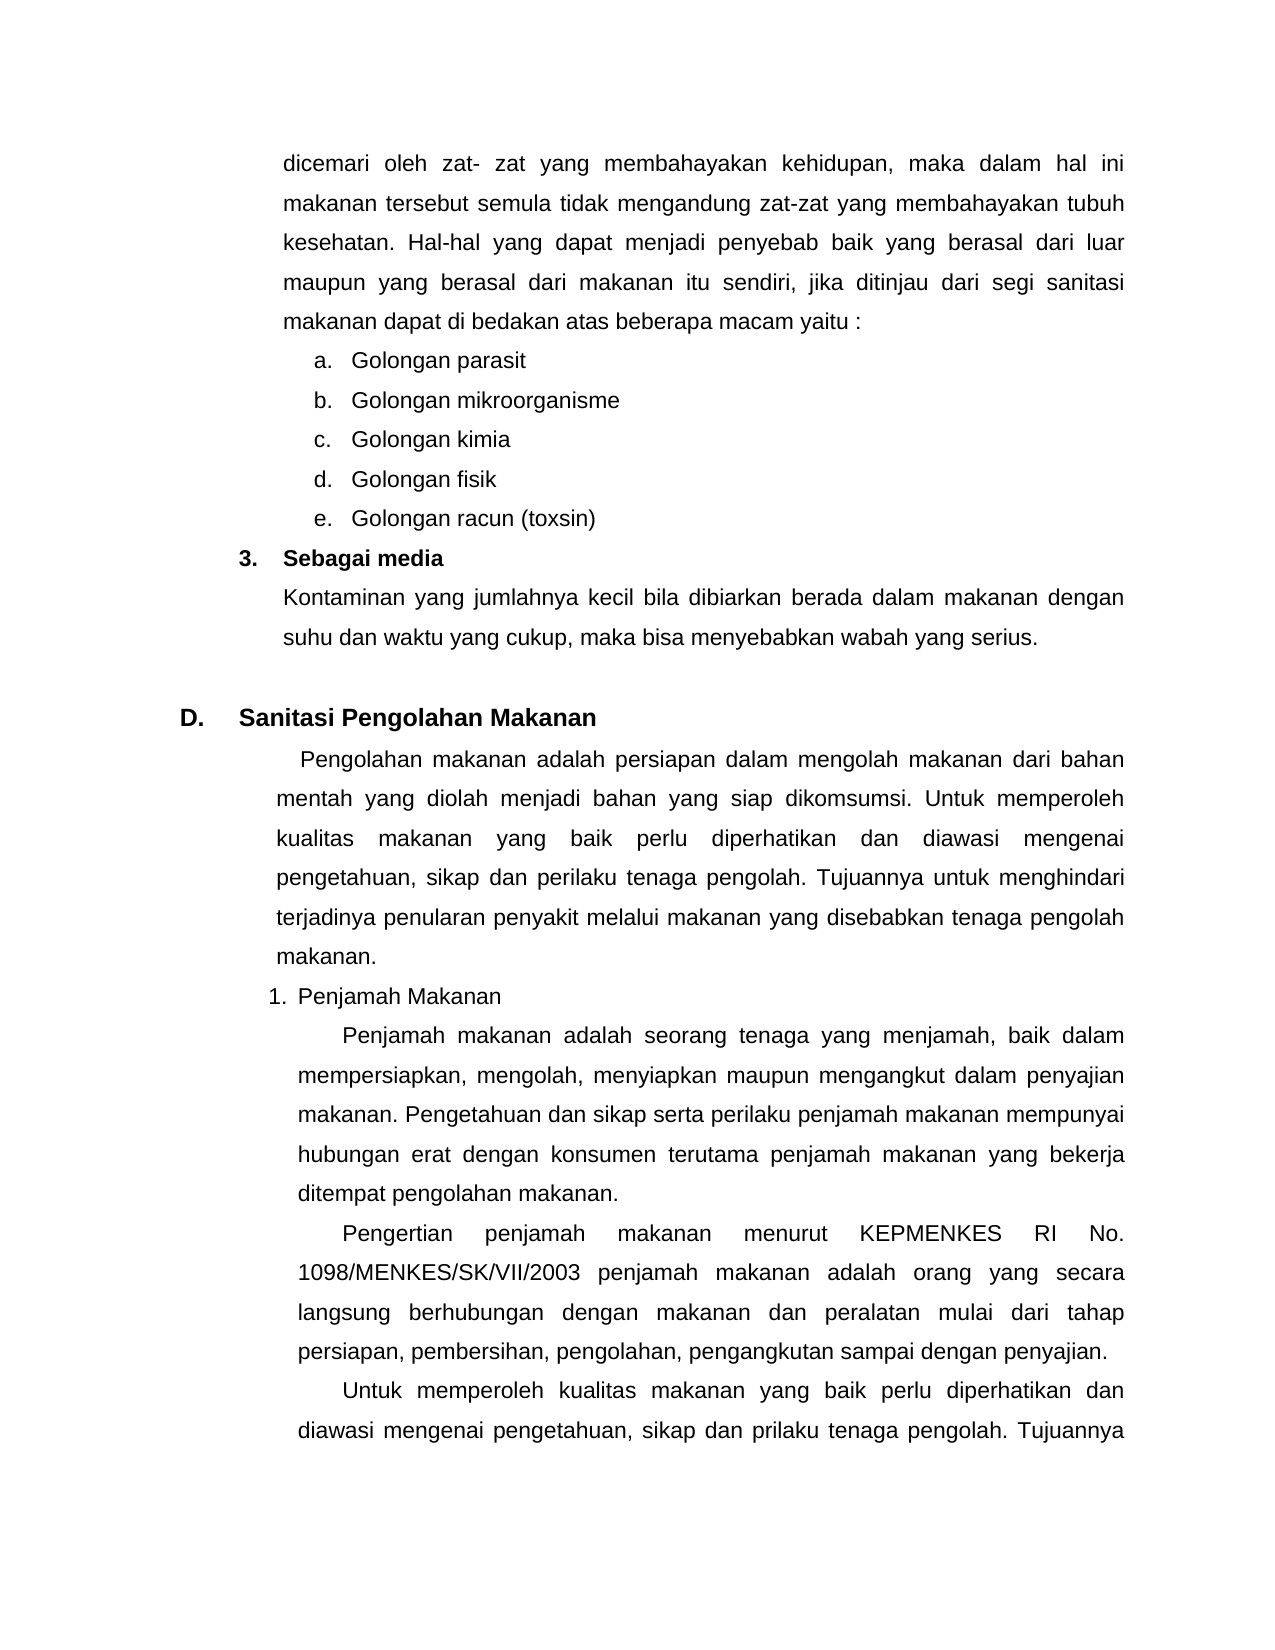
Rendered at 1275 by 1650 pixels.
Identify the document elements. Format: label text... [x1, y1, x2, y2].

list Golongan mikroorganisme [314, 387, 1125, 413]
list Penjamah Makanan [268, 983, 1125, 1009]
list Golongan fisik [314, 466, 1125, 492]
list Golongan racun (toxsin) [314, 505, 1125, 532]
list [298, 1377, 1125, 1443]
list Sanitasi Pengolahan Makanan [179, 703, 1125, 731]
list Kontaminan yang jumlahnya kecil bila dibiarkan berada dalam makanan dengan suhu dan waktu yang cukup, maka bisa menyebabkan wabah yang serius. [283, 584, 1125, 650]
list Sebagai media [239, 545, 1125, 571]
list Pengolahan makanan adalah persiapan dalam mengolah makanan dari bahan mentah yang diolah menjadi bahan yang siap dikomsumsi. Untuk memperoleh kualitas makanan yang baik perlu diperhatikan dan diawasi mengenai pengetahuan, sikap dan perilaku tenaga pengolah. Tujuannya untuk menghindari terjadinya penularan penyakit melalui makanan yang disebabkan tenaga pengolah makanan. [276, 746, 1125, 969]
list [283, 150, 1125, 334]
list Pengertian penjamah makanan menurut KEPMENKES RI No. 1098/MENKES/SK/VII/2003 penjamah makanan adalah orang yang secara langsung berhubungan dengan makanan dan peralatan mulai dari tahap persiapan, pembersihan, pengolahan, pengangkutan sampai dengan penyajian. [298, 1219, 1125, 1364]
list Golongan kimia [314, 426, 1125, 453]
list Penjamah makanan adalah seorang tenaga yang menjamah, baik dalam mempersiapkan, mengolah, menyiapkan maupun mengangkut dalam penyajian makanan. Pengetahuan dan sikap serta perilaku penjamah makanan mempunyai hubungan erat dengan konsumen terutama penjamah makanan yang bekerja ditempat pengolahan makanan. [298, 1022, 1125, 1206]
list Golongan parasit [314, 347, 1125, 374]
